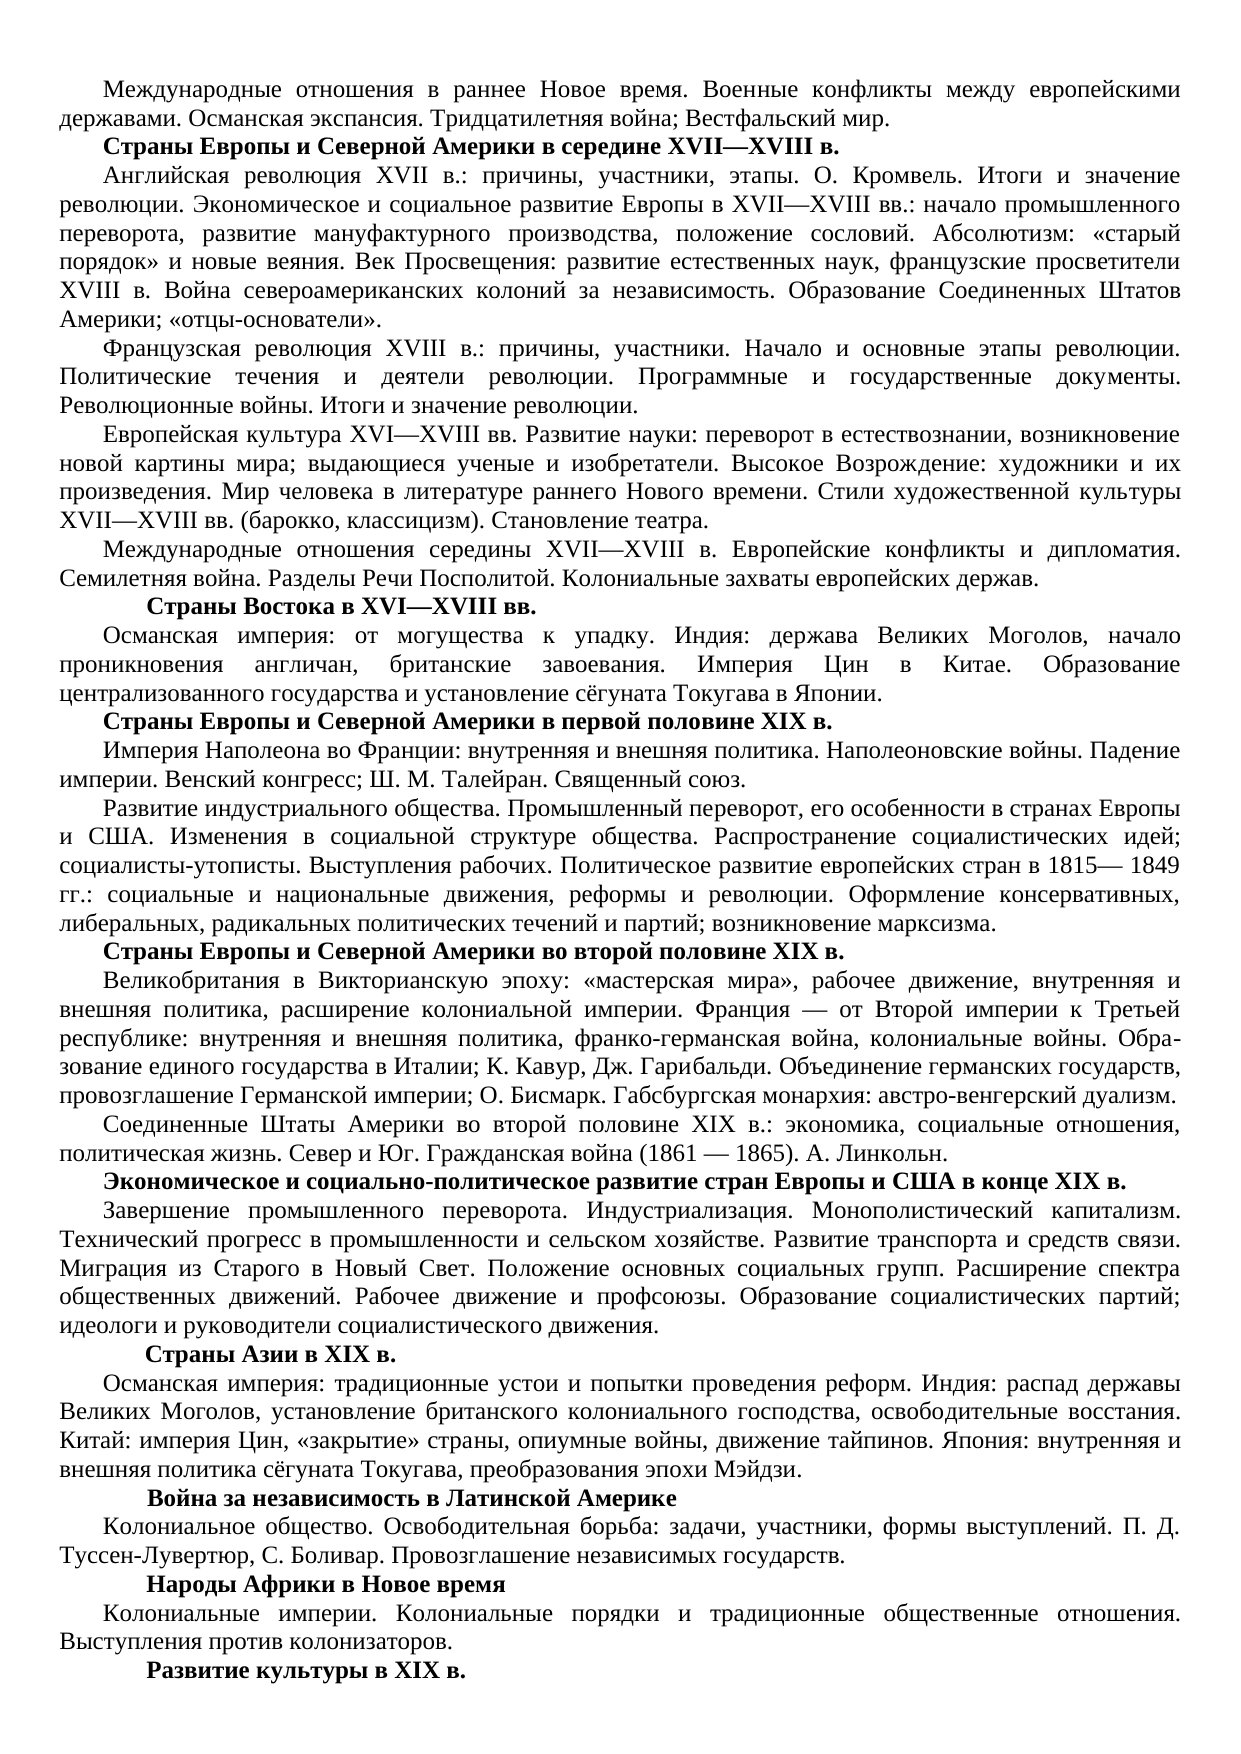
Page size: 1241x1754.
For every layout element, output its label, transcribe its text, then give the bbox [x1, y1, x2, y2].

text Колониальные империи. Колониальные порядки и традиционные общественные отношения. Выступления против колонизаторов. [59, 1598, 1181, 1655]
text Завершение промышленного переворота. Индустриализация. Монополистический капитализм. Технический прогресс в промышленности и сельском хозяйстве. Развитие транспорта и средств связи. Миграция из Старого в Новый Свет. Положение основных социальных групп. Расширение спектра общественных движений. Рабочее движение и профсоюзы. Образование социалистических партий; идеологи и руководители социалистического движения. [59, 1195, 1181, 1339]
text Османская империя: традиционные устои и попытки проведения реформ. Индия: распад державы Великих Моголов, установление британского колониального господства, освободительные восстания. Китай: империя Цин, «закрытие» страны, опиумные войны, движение тайпинов. Япония: внутренняя и внешняя политика сёгуната Токугава, преобразования эпохи Мэйдзи. [59, 1368, 1181, 1483]
text Международные отношения в раннее Новое время. Военные конфликты между европейскими державами. Османская экспансия. Тридцатилетняя война; Вестфальский мир. [59, 74, 1181, 131]
text Экономическое и социально-политическое развитие стран Европы и США в конце XIX в. [59, 1166, 1181, 1195]
text Французская революция XVIII в.: причины, участники. Начало и основные этапы революции. Политические течения и деятели революции. Программные и государственные документы. Революционные войны. Итоги и значение революции. [59, 333, 1181, 419]
text Империя Наполеона во Франции: внутренняя и внешняя политика. Наполеоновские войны. Падение империи. Венский конгресс; Ш. М. Талейран. Священный союз. [59, 735, 1181, 793]
text Великобритания в Викторианскую эпоху: «мастерская мира», рабочее движение, внутренняя и внешняя политика, расширение колониальной империи. Франция — от Второй империи к Третьей республике: внутренняя и внешняя политика, франко-германская война, колониальные войны. Образование единого государства в Италии; К. Кавур, Дж. Гарибальди. Объединение германских государств, провозглашение Германской империи; О. Бисмарк. Габсбургская монархия: австро-венгерский дуализм. [59, 965, 1181, 1109]
text Колониальное общество. Освободительная борьба: задачи, участники, формы выступлений. П. Д. Туссен-Лувертюр, С. Боливар. Провозглашение независимых государств. [59, 1511, 1181, 1569]
text Война за независимость в Латинской Америке [103, 1483, 1181, 1511]
text Развитие индустриального общества. Промышленный переворот, его особенности в странах Европы и США. Изменения в социальной структуре общества. Распространение социалистических идей; социалисты-утописты. Выступления рабочих. Политическое развитие европейских стран в 1815— 1849 гг.: социальные и национальные движения, реформы и революции. Оформление консервативных, либеральных, радикальных политических течений и партий; возникновение марксизма. [59, 793, 1181, 936]
text Народы Африки в Новое время [103, 1569, 1181, 1598]
text Страны Европы и Северной Америки во второй половине XIX в. [59, 936, 1181, 965]
text Развитие культуры в XIX в. [103, 1655, 1181, 1684]
text Английская революция XVII в.: причины, участники, этапы. О. Кромвель. Итоги и значение революции. Экономическое и социальное развитие Европы в XVII—XVIII вв.: начало промышленного переворота, развитие мануфактурного производства, положение сословий. Абсолютизм: «старый порядок» и новые веяния. Век Просвещения: развитие естественных наук, французские просветители XVIII в. Война североамериканских колоний за независимость. Образование Соединенных Штатов Америки; «отцы-основатели». [59, 160, 1181, 333]
text Европейская культура XVI—XVIII вв. Развитие науки: переворот в естествознании, возникновение новой картины мира; выдающиеся ученые и изобретатели. Высокое Возрождение: художники и их произведения. Мир человека в литературе раннего Нового времени. Стили художественной культуры XVII—XVIII вв. (барокко, классицизм). Становление театра. [59, 419, 1181, 534]
text Международные отношения середины XVII—XVIII в. Европейские конфликты и дипломатия. Семилетняя война. Разделы Речи Посполитой. Колониальные захваты европейских держав. [59, 534, 1181, 591]
text Страны Европы и Северной Америки в первой половине XIX в. [59, 706, 1181, 735]
text Страны Азии в XIX в. [101, 1339, 1181, 1368]
text Соединенные Штаты Америки во второй половине XIX в.: экономика, социальные отношения, политическая жизнь. Север и Юг. Гражданская война (1861 — 1865). А. Линкольн. [59, 1109, 1181, 1166]
text Страны Востока в XVI—XVIII вв. [103, 591, 1181, 620]
text Страны Европы и Северной Америки в середине XVII—XVIII в. [59, 131, 1181, 160]
text Османская империя: от могущества к упадку. Индия: держава Великих Моголов, начало проникновения англичан, британские завоевания. Империя Цин в Китае. Образование централизованного государства и установление сёгуната Токугава в Японии. [59, 620, 1181, 706]
